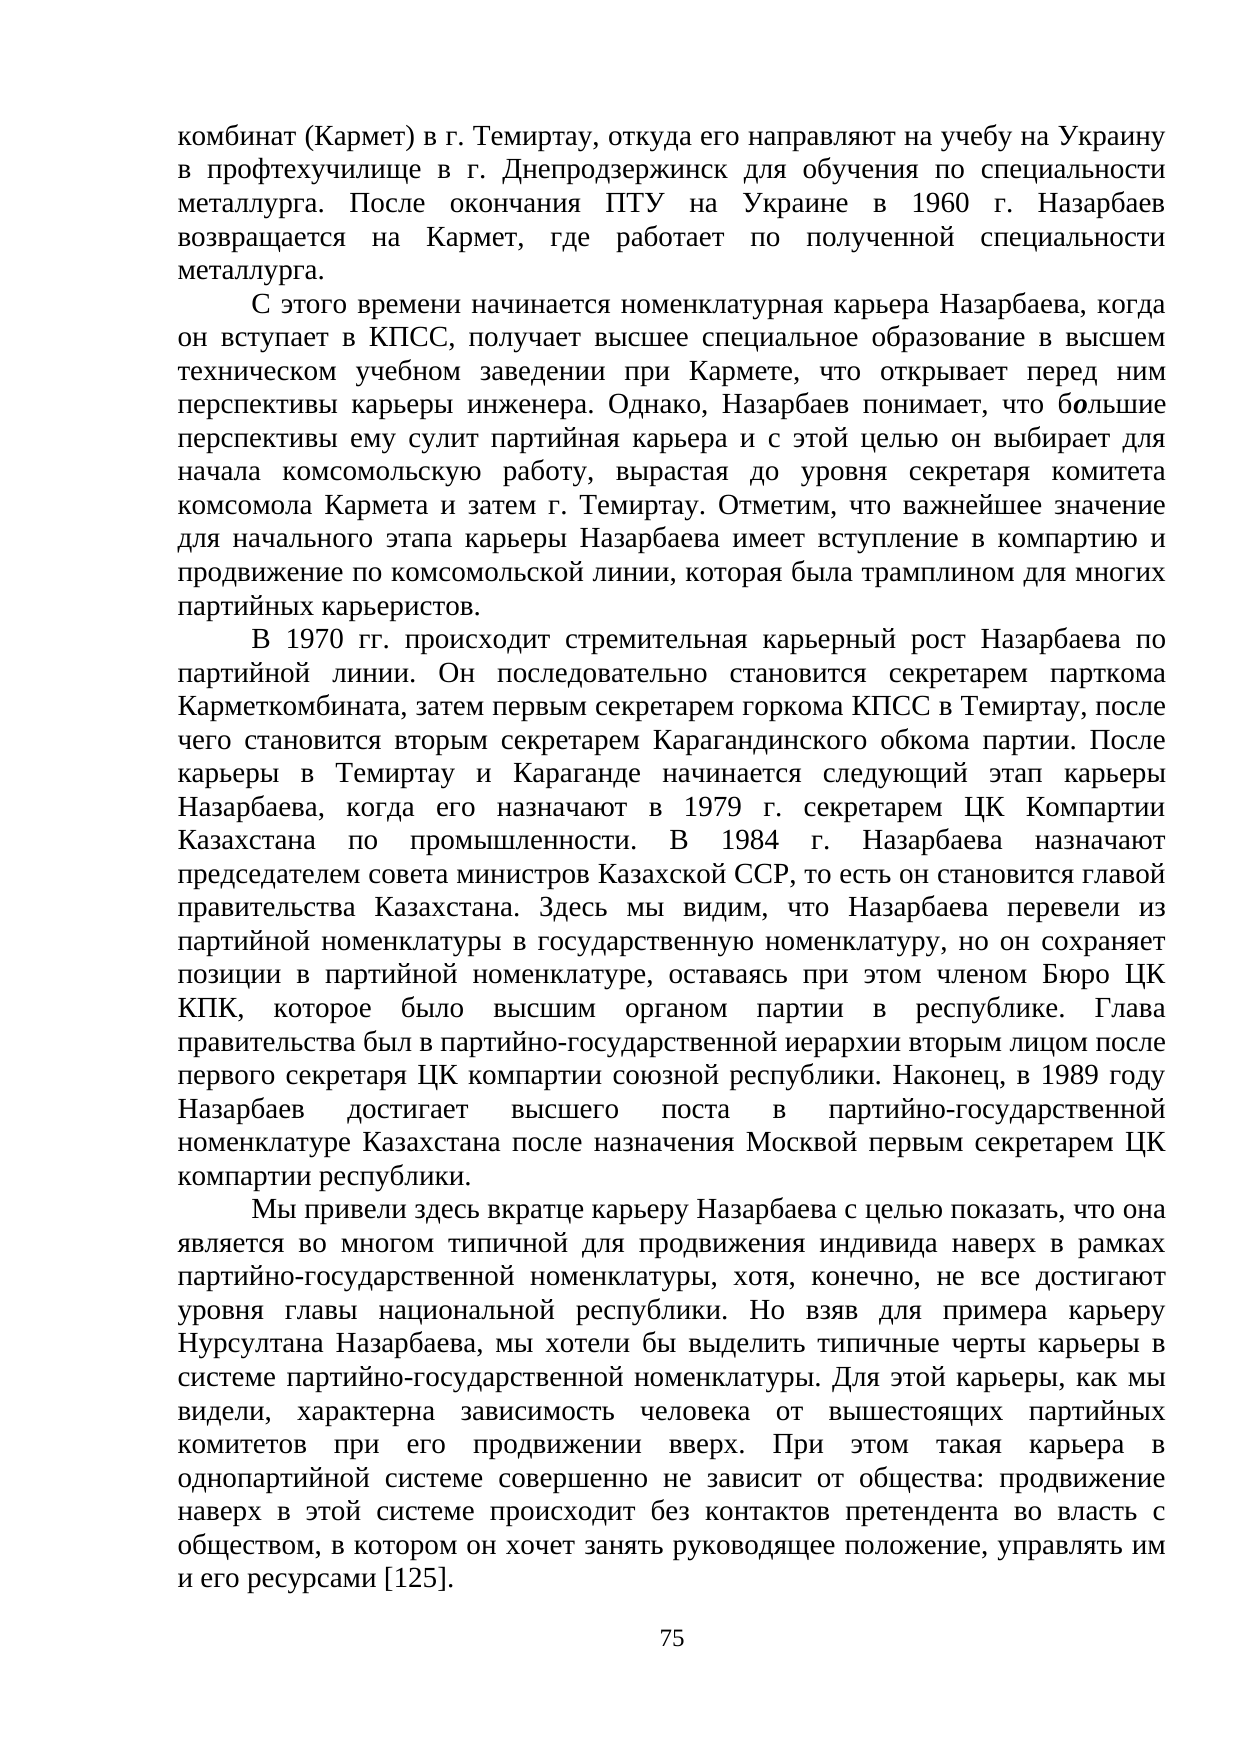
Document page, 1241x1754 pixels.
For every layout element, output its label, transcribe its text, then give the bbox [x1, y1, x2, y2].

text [177, 118, 1167, 286]
text В 1970 гг. происходит стремительная карьерный рост Назарбаева по партийной линии. Он последовательно становится секретарем парткома Карметкомбината, затем первым секретарем горкома КПСС в Темиртау, после чего становится вторым секретарем Карагандинского обкома партии. После карьеры в Темиртау и Караганде начинается следующий этап карьеры Назарбаева, когда его назначают в 1979 г. секретарем ЦК Компартии Казахстана по промышленности. В 1984 г. Назарбаева назначают председателем совета министров Казахской ССР, то есть он становится главой правительства Казахстана. Здесь мы видим, что Назарбаева перевели из партийной номенклатуры в государственную номенклатуру, но он сохраняет позиции в партийной номенклатуре, оставаясь при этом членом Бюро ЦК КПК, которое было высшим органом партии в республике. Глава правительства был в партийно-государственной иерархии вторым лицом после первого секретаря ЦК компартии союзной республики. Наконец, в 1989 году Назарбаев достигает высшего поста в партийно-государственной номенклатуре Казахстана после назначения Москвой первым секретарем ЦК компартии республики. [177, 621, 1167, 1191]
text Мы привели здесь вкратце карьеру Назарбаева с целью показать, что она является во многом типичной для продвижения индивида наверх в рамках партийно-государственной номенклатуры, хотя, конечно, не все достигают уровня главы национальной республики. Но взяв для примера карьеру Нурсултана Назарбаева, мы хотели бы выделить типичные черты карьеры в системе партийно-государственной номенклатуры. Для этой карьеры, как мы видели, характерна зависимость человека от вышестоящих партийных комитетов при его продвижении вверх. При этом такая карьера в однопартийной системе совершенно не зависит от общества: продвижение наверх в этой системе происходит без контактов претендента во власть с обществом, в котором он хочет занять руководящее положение, управлять им и его ресурсами [125]. [177, 1191, 1167, 1594]
text С этого времени начинается номенклатурная карьера Назарбаева, когда он вступает в КПСС, получает высшее специальное образование в высшем техническом учебном заведении при Кармете, что открывает перед ним перспективы карьеры инженера. Однако, Назарбаев понимает, что большие перспективы ему сулит партийная карьера и с этой целью он выбирает для начала комсомольскую работу, вырастая до уровня секретаря комитета комсомола Кармета и затем г. Темиртау. Отметим, что важнейшее значение для начального этапа карьеры Назарбаева имеет вступление в компартию и продвижение по комсомольской линии, которая была трамплином для многих партийных карьеристов. [177, 286, 1167, 621]
